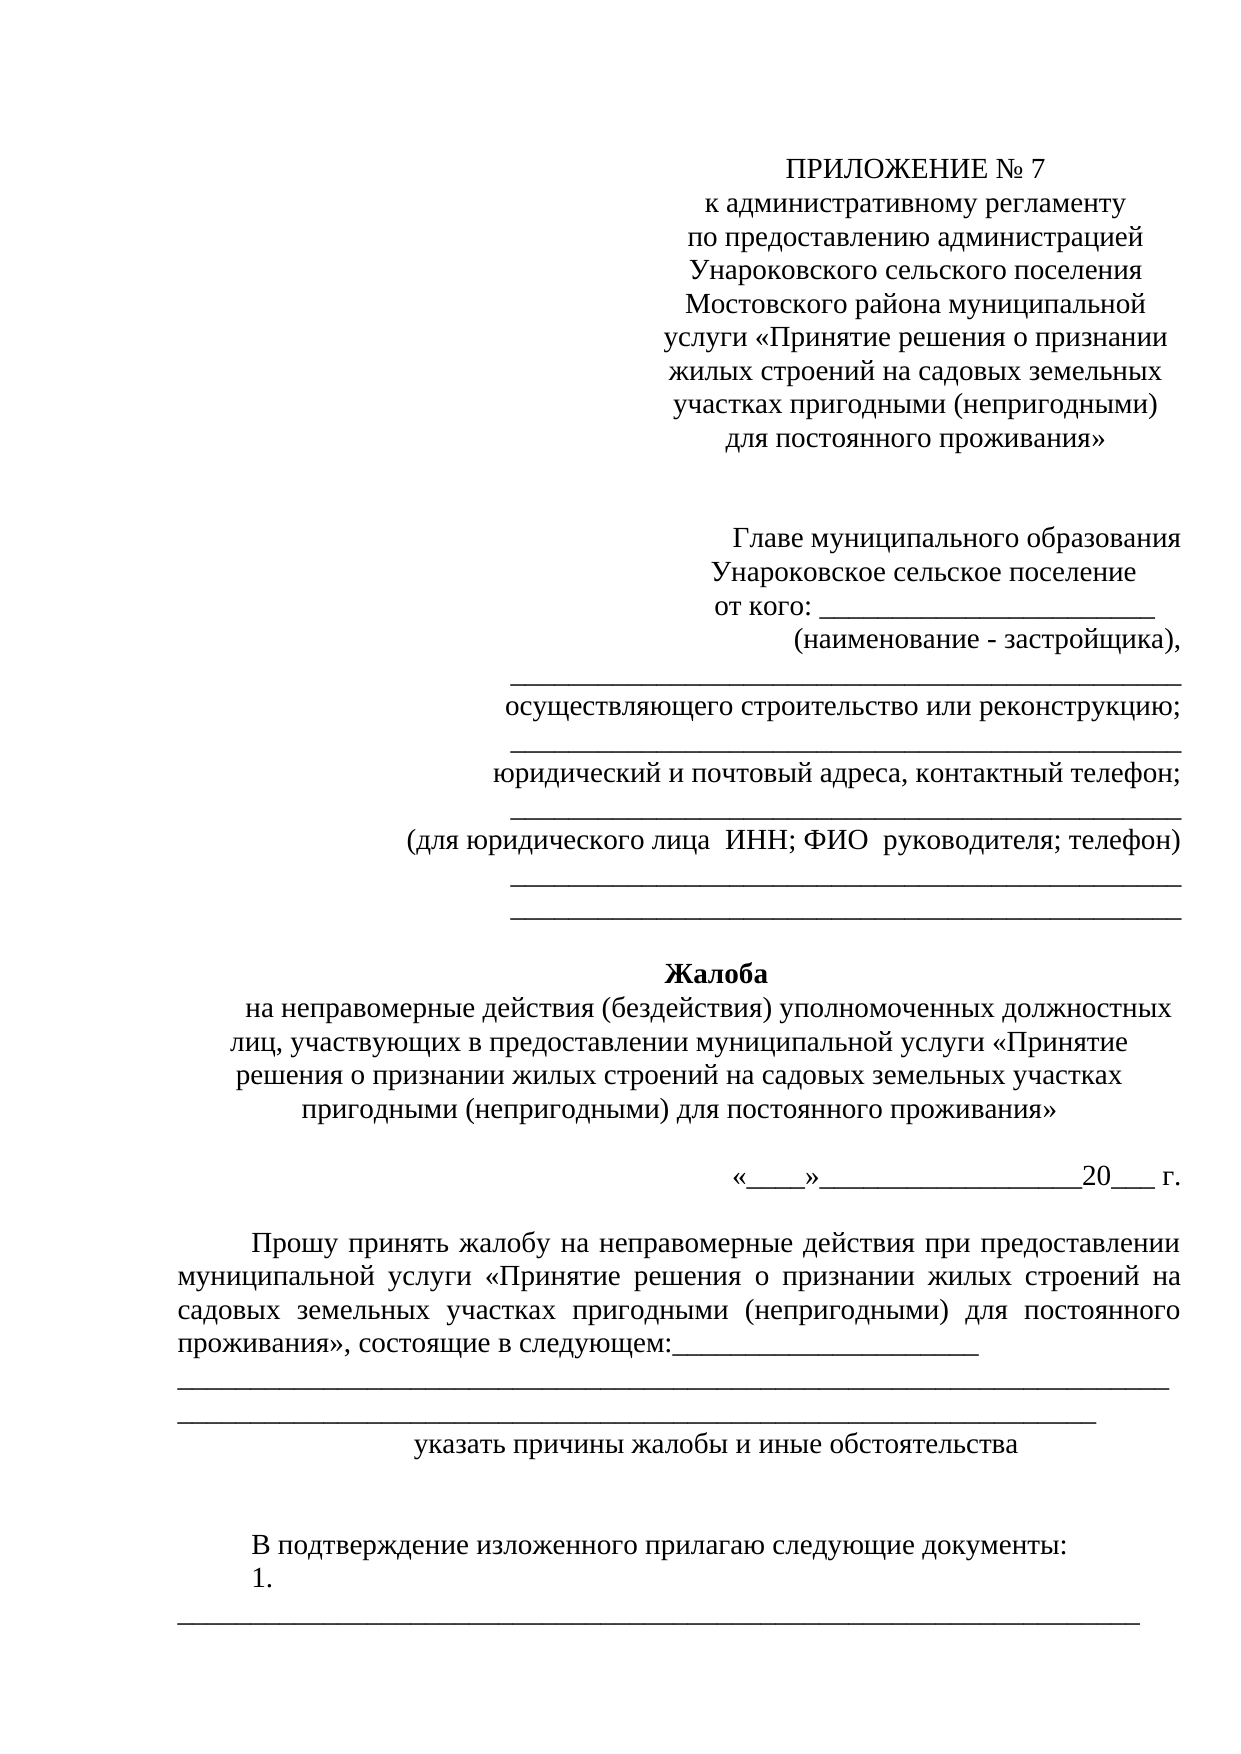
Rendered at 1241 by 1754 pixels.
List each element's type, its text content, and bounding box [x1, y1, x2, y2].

text Прошу принять жалобу на неправомерные действия при предоставлении муниципальной услуги «Принятие решения о признании жилых строений на садовых земельных участках пригодными (непригодными) для постоянного проживания», состоящие в следующем:_____________________ [177, 1225, 1181, 1359]
text к административному регламенту [650, 185, 1181, 219]
text осуществляющего строительство или реконструкцию; [177, 688, 1181, 722]
text «____»__________________20___ г. [177, 1158, 1181, 1191]
text ПРИЛОЖЕНИЕ № 7 [650, 152, 1181, 185]
text ______________________________________________ [177, 856, 1181, 889]
text юридический и почтовый адреса, контактный телефон; [177, 755, 1181, 789]
text (наименование - застройщика), [177, 621, 1181, 655]
text на неправомерные действия (бездействия) уполномоченных должностных лиц, участвующих в предоставлении муниципальной услуги «Принятие решения о признании жилых строений на садовых земельных участках пригодными (непригодными) для постоянного проживания» [177, 990, 1181, 1124]
text Жалоба [177, 957, 1181, 990]
text В подтверждение изложенного прилагаю следующие документы: [177, 1527, 1181, 1560]
text от кого: _______________________ [177, 588, 1181, 621]
text ___________________________________________________________________________________________________________________________________ [177, 1359, 1181, 1426]
text Унароковское сельское поселение [177, 554, 1181, 588]
text (для юридического лица ИНН; ФИО руководителя; телефон) [177, 822, 1181, 856]
text ______________________________________________ [177, 889, 1181, 923]
text указать причины жалобы и иные обстоятельства [177, 1426, 1181, 1460]
text Главе муниципального образования [177, 521, 1181, 554]
text услуги «Принятие решения о признании жилых строений на садовых земельных участках пригодными (непригодными) для постоянного проживания» [650, 319, 1181, 453]
text по предоставлению администрацией [650, 219, 1181, 252]
text ______________________________________________ [177, 789, 1181, 822]
text Унароковского сельского поселения [650, 252, 1181, 286]
text ______________________________________________ [177, 655, 1181, 688]
text 1. __________________________________________________________________ [177, 1560, 1181, 1627]
text ______________________________________________ [177, 722, 1181, 755]
text Мостовского района муниципальной [650, 286, 1181, 319]
